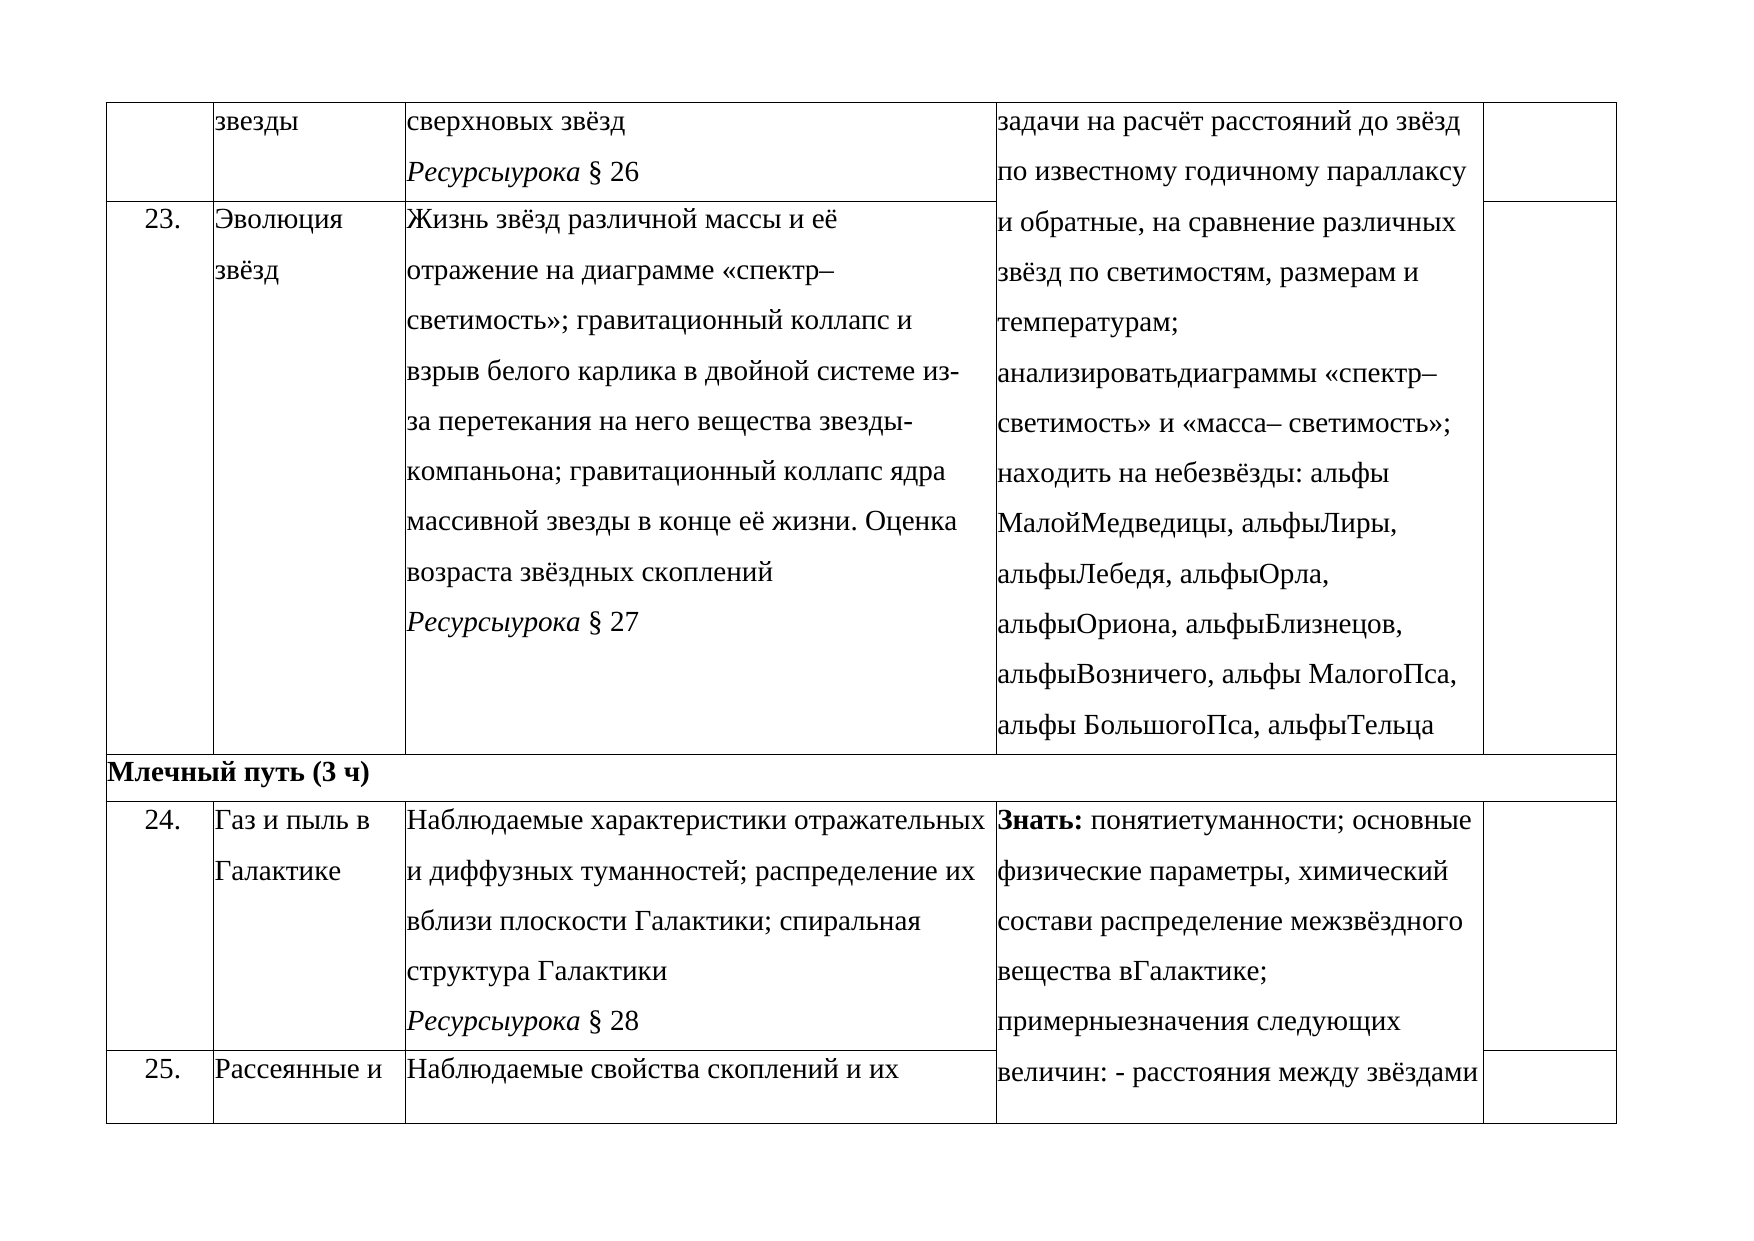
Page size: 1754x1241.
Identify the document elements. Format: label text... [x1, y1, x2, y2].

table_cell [406, 103, 996, 201]
table_cell Газ и пыль в Галактике [214, 802, 405, 1050]
table_cell [107, 1051, 213, 1122]
table_cell Эволюция звёзд [214, 202, 405, 753]
table_cell [1484, 802, 1616, 1050]
table_cell Млечный путь (3 ч) [107, 755, 1616, 801]
table_cell Жизнь звёзд различной массы и её отражение на диаграмме «спектр–светимость»; гравитационный коллапс и взрыв белого карлика в двойной системе из-за перетекания на него вещества звезды- компаньона; гравитационный коллапс ядра массивной звезды в конце её жизни. Оценка возраста звёздных скоплений Ресурсыурока § 27 [406, 202, 996, 753]
table_cell [1484, 1051, 1616, 1122]
table_cell [1484, 103, 1616, 201]
table_cell Знать: понятиетуманности; основные физические параметры, химический состави распределение межзвёздного вещества вГалактике; примерныезначения следующих величин: - расстояния между звёздами в окрестности Солнца, их число в Галактике, её размеры, инфракрасныйтелескоп; оценка массы и размеров чёрной дыры по движению отдельных звёзд. Уметь: объяснять причиныразличия видимого и истинного распределения звёзд, межзвёздного вещества и галактик на небе; находить расстояниямежду звёздами в окрестности Солнца, их число в Галактике, её размеры; оценивать массу и размер чёрной дыры по движению отдельных звёзд [997, 802, 1483, 1122]
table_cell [406, 1051, 996, 1122]
table_cell [107, 202, 213, 753]
table_cell [1484, 202, 1616, 753]
table_cell [107, 802, 213, 1050]
table_cell Наблюдаемые характеристики отражательных и диффузных туманностей; распределение их вблизи плоскости Галактики; спиральная структура Галактики Ресурсыурока § 28 [406, 802, 996, 1050]
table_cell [214, 1051, 405, 1122]
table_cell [214, 103, 405, 201]
table_cell [107, 103, 213, 201]
